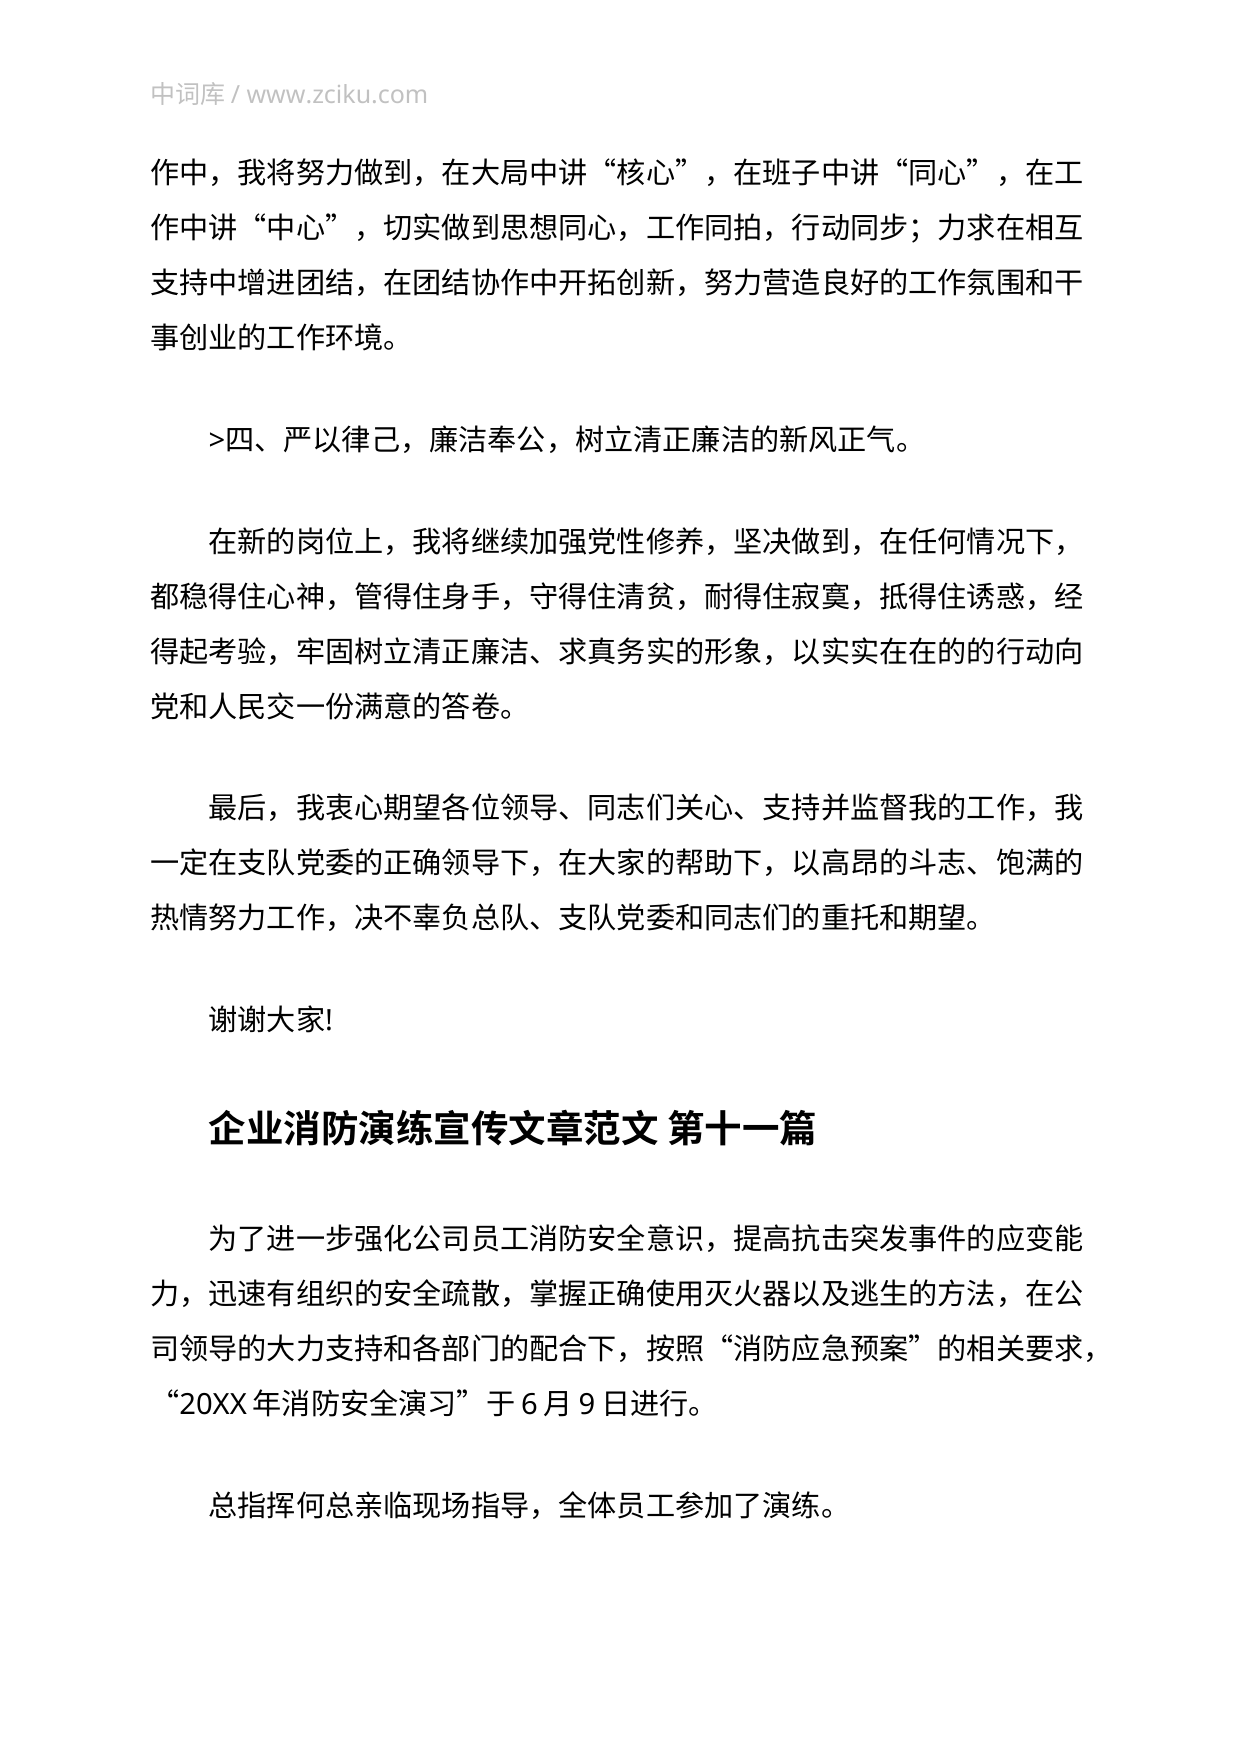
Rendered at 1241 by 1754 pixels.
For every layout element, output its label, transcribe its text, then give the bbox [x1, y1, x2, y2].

text 企业消防演练宣传文章范文 第十一篇 [150, 1098, 1090, 1153]
text 最后，我衷心期望各位领导、同志们关心、支持并监督我的工作，我一定在支队党委的正确领导下，在大家的帮助下，以高昂的斗志、饱满的热情努力工作，决不辜负总队、支队党委和同志们的重托和期望。 [150, 785, 1090, 937]
text 总指挥何总亲临现场指导，全体员工参加了演练。 [150, 1482, 1090, 1525]
text 在新的岗位上，我将继续加强党性修养，坚决做到，在任何情况下，都稳得住心神，管得住身手，守得住清贫，耐得住寂寞，抵得住诱惑，经得起考验，牢固树立清正廉洁、求真务实的形象，以实实在在的的行动向党和人民交一份满意的答卷。 [150, 518, 1090, 725]
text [150, 150, 1090, 357]
text 谢谢大家! [150, 996, 1090, 1039]
text 为了进一步强化公司员工消防安全意识，提高抗击突发事件的应变能力，迅速有组织的安全疏散，掌握正确使用灭火器以及逃生的方法，在公司领导的大力支持和各部门的配合下，按照“消防应急预案”的相关要求，“20XX年消防安全演习”于6月9日进行。 [150, 1216, 1090, 1423]
text >四、严以律己，廉洁奉公，树立清正廉洁的新风正气。 [150, 416, 1090, 459]
